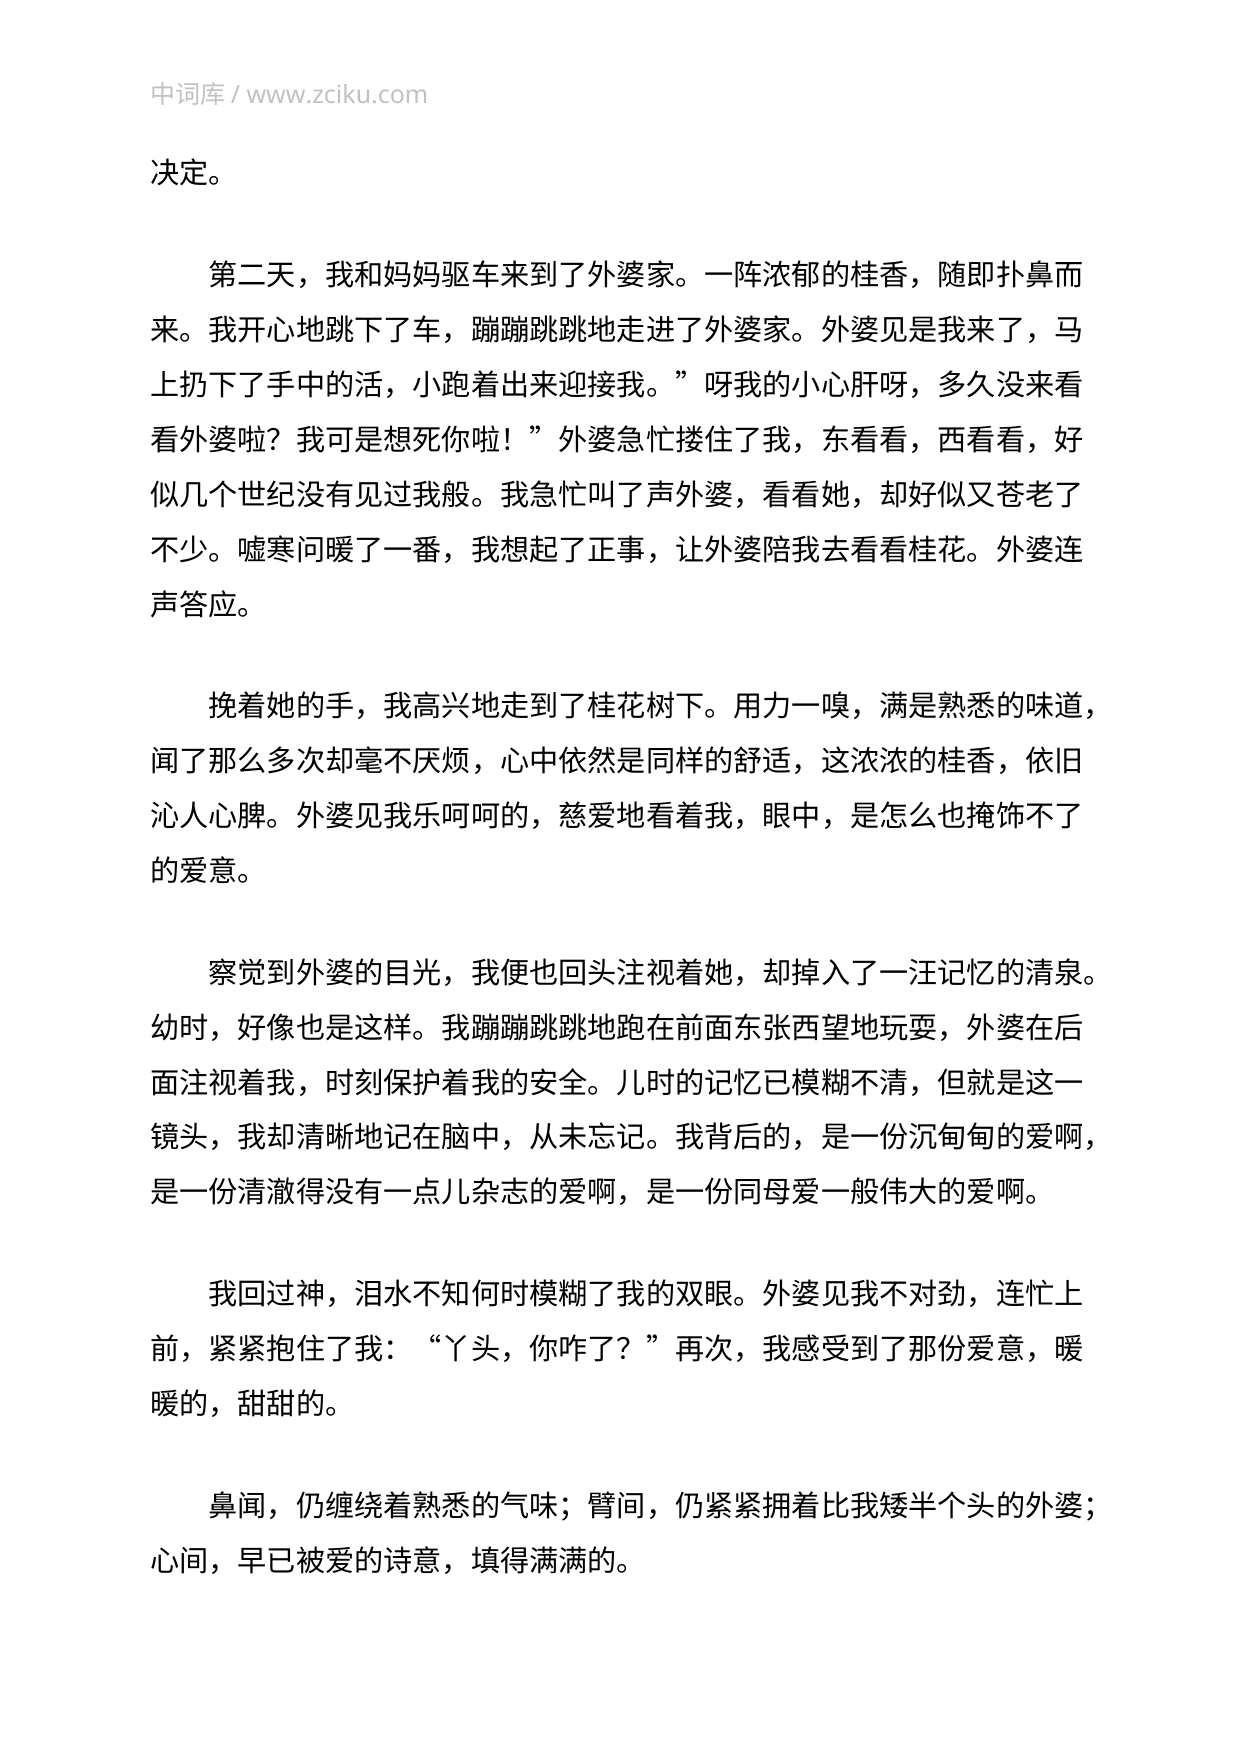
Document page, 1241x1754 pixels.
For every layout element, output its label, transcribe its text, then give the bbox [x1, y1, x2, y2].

text 挽着她的手，我高兴地走到了桂花树下。用力一嗅，满是熟悉的味道，闻了那么多次却毫不厌烦，心中依然是同样的舒适，这浓浓的桂香，依旧沁人心脾。外婆见我乐呵呵的，慈爱地看着我，眼中，是怎么也掩饰不了的爱意。 [150, 683, 1090, 890]
text 鼻闻，仍缠绕着熟悉的气味；臂间，仍紧紧拥着比我矮半个头的外婆；心间，早已被爱的诗意，填得满满的。 [150, 1482, 1090, 1579]
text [150, 150, 1090, 192]
text 我回过神，泪水不知何时模糊了我的双眼。外婆见我不对劲，连忙上前，紧紧抱住了我：“丫头，你咋了？”再次，我感受到了那份爱意，暖暖的，甜甜的。 [150, 1271, 1090, 1423]
text 第二天，我和妈妈驱车来到了外婆家。一阵浓郁的桂香，随即扑鼻而来。我开心地跳下了车，蹦蹦跳跳地走进了外婆家。外婆见是我来了，马上扔下了手中的活，小跑着出来迎接我。”呀我的小心肝呀，多久没来看看外婆啦？我可是想死你啦！”外婆急忙搂住了我，东看看，西看看，好似几个世纪没有见过我般。我急忙叫了声外婆，看看她，却好似又苍老了不少。嘘寒问暖了一番，我想起了正事，让外婆陪我去看看桂花。外婆连声答应。 [150, 252, 1090, 623]
text 察觉到外婆的目光，我便也回头注视着她，却掉入了一汪记忆的清泉。幼时，好像也是这样。我蹦蹦跳跳地跑在前面东张西望地玩耍，外婆在后面注视着我，时刻保护着我的安全。儿时的记忆已模糊不清，但就是这一镜头，我却清晰地记在脑中，从未忘记。我背后的，是一份沉甸甸的爱啊，是一份清澈得没有一点儿杂志的爱啊，是一份同母爱一般伟大的爱啊。 [150, 949, 1090, 1211]
